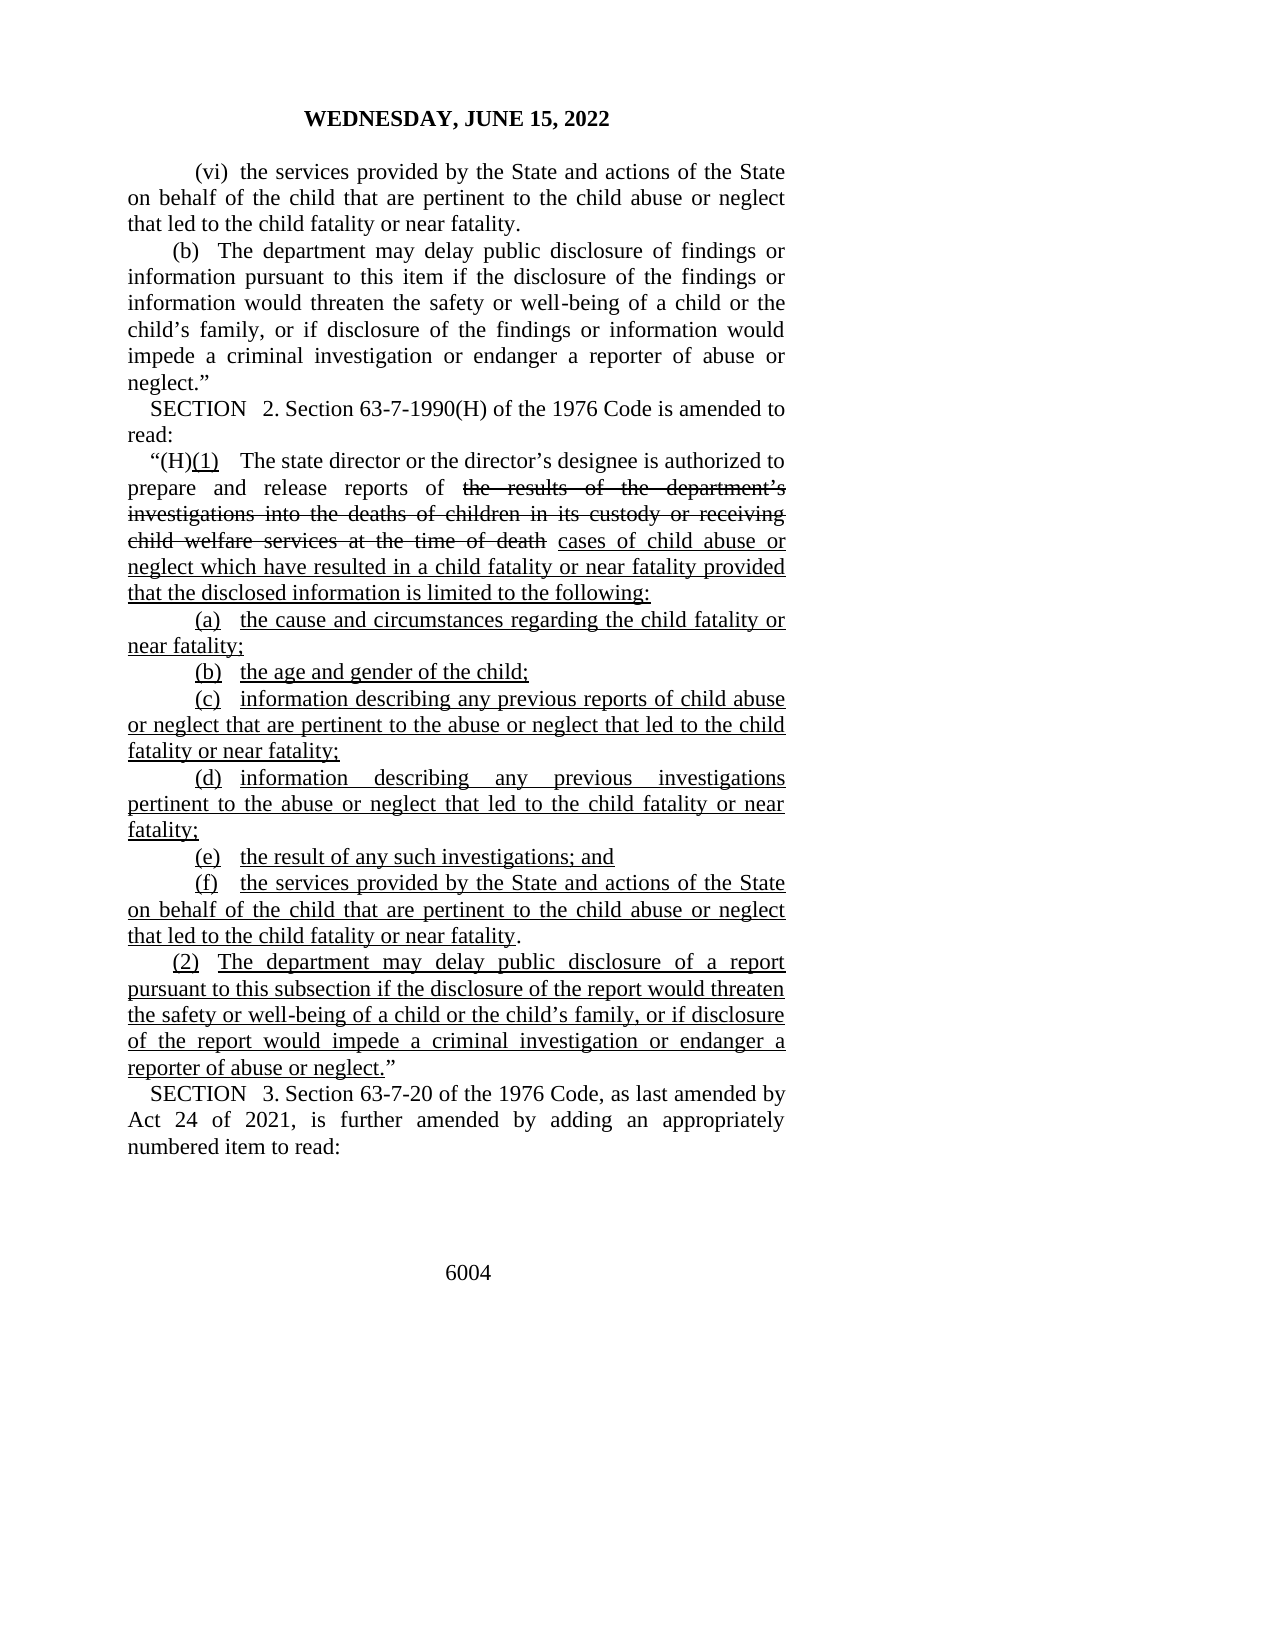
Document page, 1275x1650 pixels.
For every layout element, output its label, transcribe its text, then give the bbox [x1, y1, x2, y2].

text (2) The department may delay public disclosure of a report pursuant to this subsection if the disclosure of the report would threaten the safety or well-being of a child or the child’s family, or if disclosure of the report would impede a criminal investigation or endanger a reporter of abuse or neglect.” [127, 1051, 786, 1080]
text (f) the services provided by the State and actions of the State on behalf of the child that are pertinent to the child abuse or neglect that led to the child fatality or near fatality. [127, 869, 786, 919]
text “(H)(1) The state director or the director’s designee is authorized to prepare and release reports of the results of the department’s investigations into the deaths of children in its custody or receiving child welfare services at the time of death cases of child abuse or neglect which have resulted in a child fatality or near fatality provided that the disclosed information is limited to the following: [127, 448, 786, 515]
text “(H)(1) The state director or the director’s designee is authorized to prepare and release reports of the results of the department’s investigations into the deaths of children in its custody or receiving child welfare services at the time of death cases of child abuse or neglect which have resulted in a child fatality or near fatality provided that the disclosed information is limited to the following: [127, 516, 786, 576]
text SECTION 3. Section 63-7-20 of the 1976 Code, as last amended by Act 24 of 2021, is further amended by adding an appropriately numbered item to read: [127, 1080, 786, 1159]
text (d) information describing any previous investigations pertinent to the abuse or neglect that led to the child fatality or near fatality; [127, 764, 786, 843]
text SECTION 2. Section 63-7-1990(H) of the 1976 Code is amended to read: [127, 395, 786, 448]
text (f) the services provided by the State and actions of the State on behalf of the child that are pertinent to the child abuse or neglect that led to the child fatality or near fatality. [127, 920, 786, 948]
text (a) the cause and circumstances regarding the child fatality or near fatality; [127, 606, 786, 658]
text (c) information describing any previous reports of child abuse or neglect that are pertinent to the abuse or neglect that led to the child fatality or near fatality; [127, 735, 786, 764]
text (b) the age and gender of the child; [127, 658, 786, 685]
text (c) information describing any previous reports of child abuse or neglect that are pertinent to the abuse or neglect that led to the child fatality or near fatality; [127, 685, 786, 734]
text (2) The department may delay public disclosure of a report pursuant to this subsection if the disclosure of the report would threaten the safety or well-being of a child or the child’s family, or if disclosure of the report would impede a criminal investigation or endanger a reporter of abuse or neglect.” [127, 948, 786, 1050]
text (vi) the services provided by the State and actions of the State on behalf of the child that are pertinent to the child abuse or neglect that led to the child fatality or near fatality. [127, 158, 786, 237]
text (b) The department may delay public disclosure of findings or information pursuant to this item if the disclosure of the findings or information would threaten the safety or well-being of a child or the child’s family, or if disclosure of the findings or information would impede a criminal investigation or endanger a reporter of abuse or neglect.” [127, 237, 786, 395]
text (e) the result of any such investigations; and [127, 843, 786, 869]
